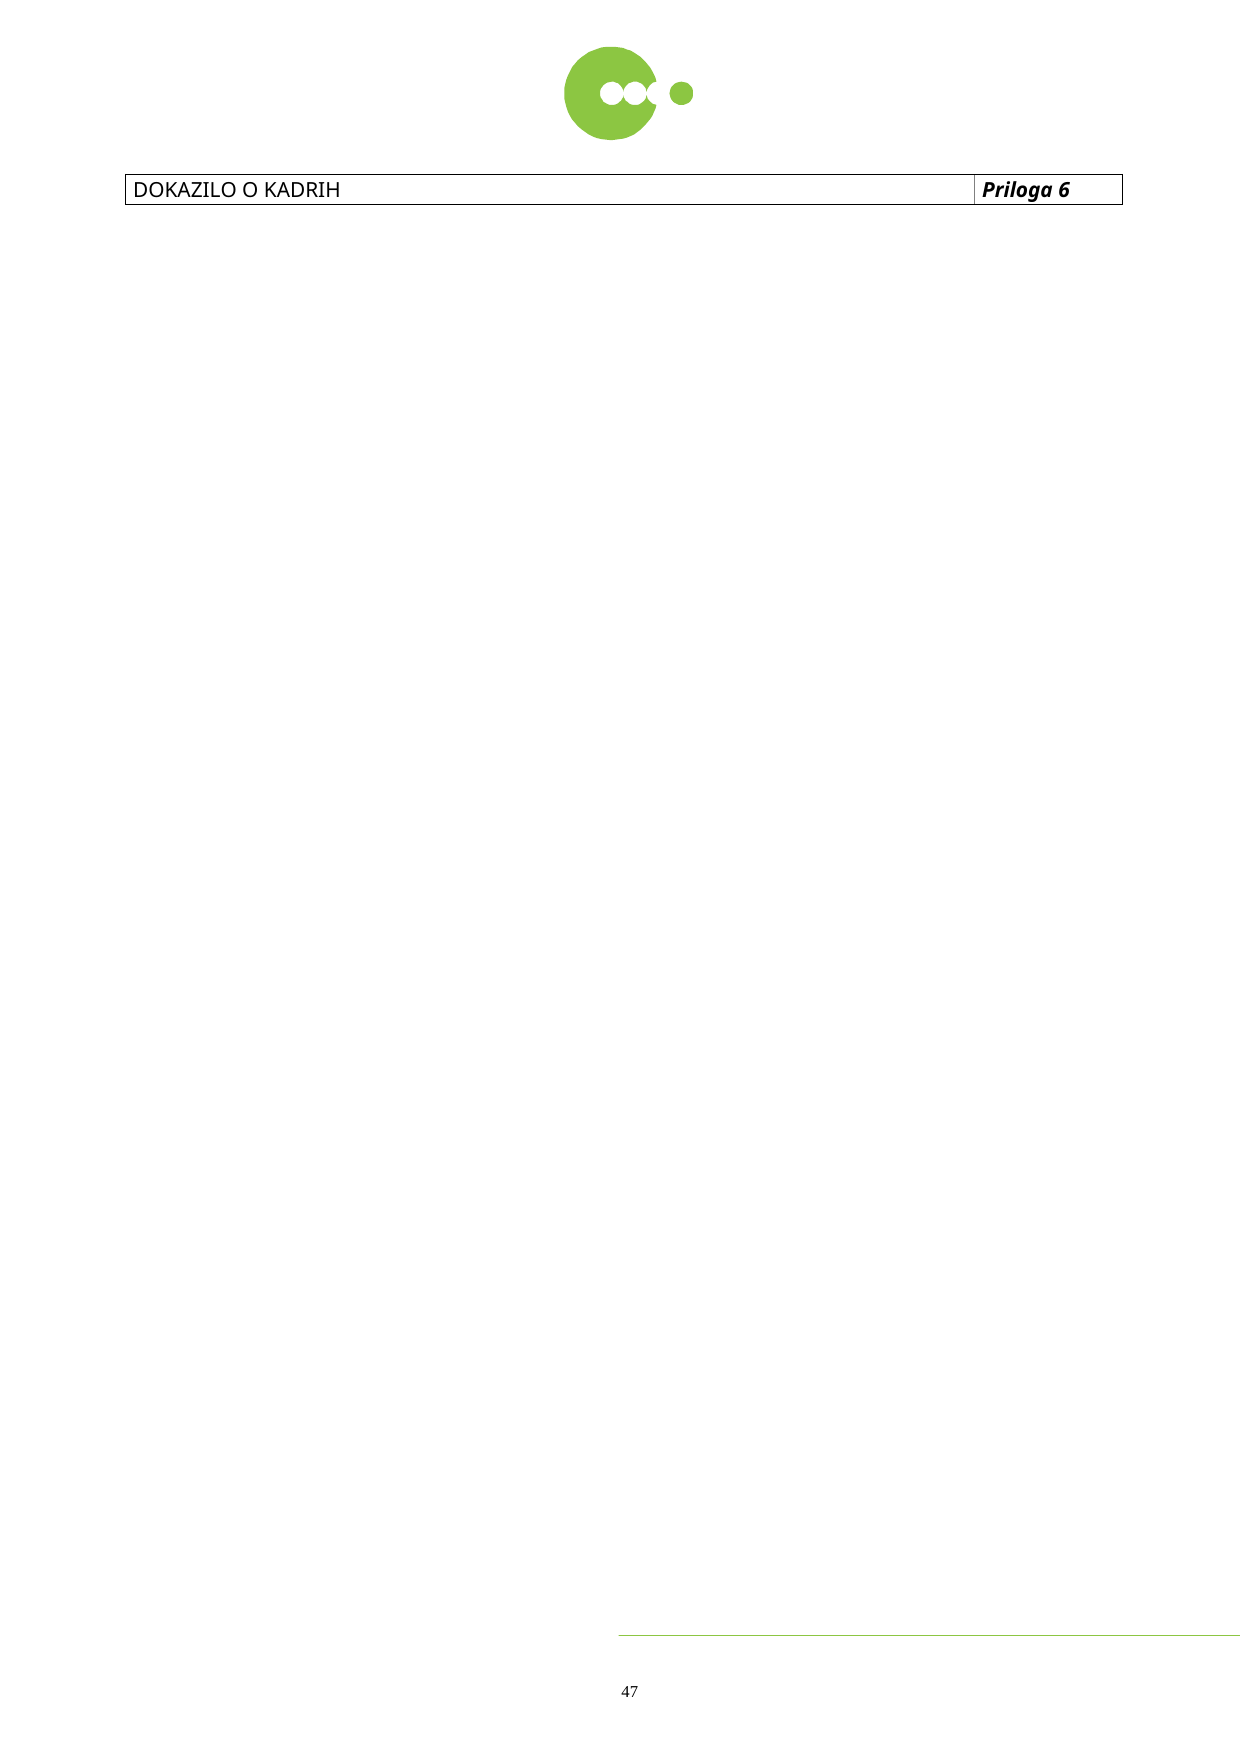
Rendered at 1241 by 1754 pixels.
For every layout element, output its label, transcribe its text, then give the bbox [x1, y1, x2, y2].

table_header Priloga 6 [975, 175, 1122, 203]
table_header DOKAZILO O KADRIH [126, 175, 974, 203]
